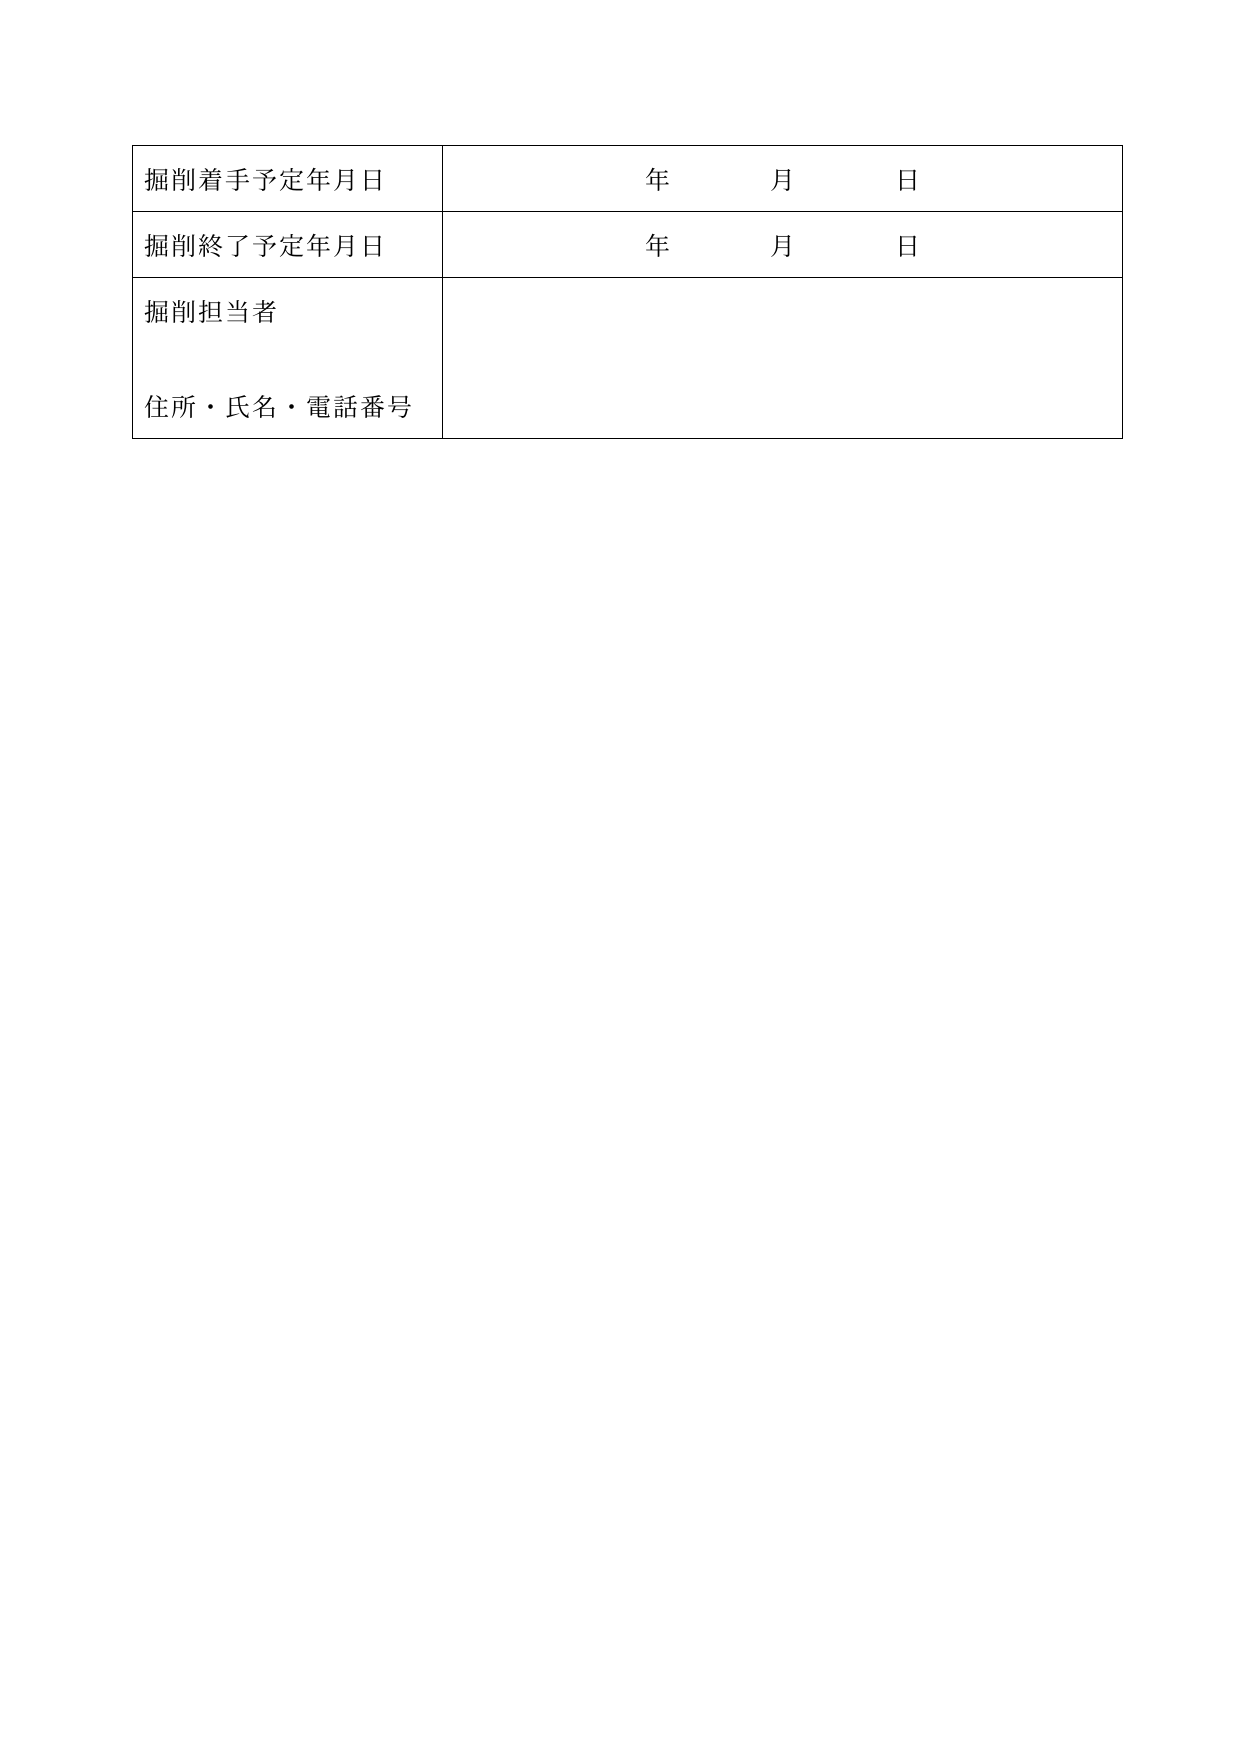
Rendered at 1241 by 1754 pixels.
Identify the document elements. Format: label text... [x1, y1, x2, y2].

table_cell [443, 278, 1122, 438]
table_cell 掘削終了予定年月日 [133, 212, 442, 277]
table_cell 年 月 日 [443, 212, 1122, 277]
table_cell 掘削着手予定年月日 [133, 146, 442, 211]
table_cell 掘削担当者 住所・氏名・電話番号 [133, 278, 442, 438]
table_cell 年 月 日 [443, 146, 1122, 211]
